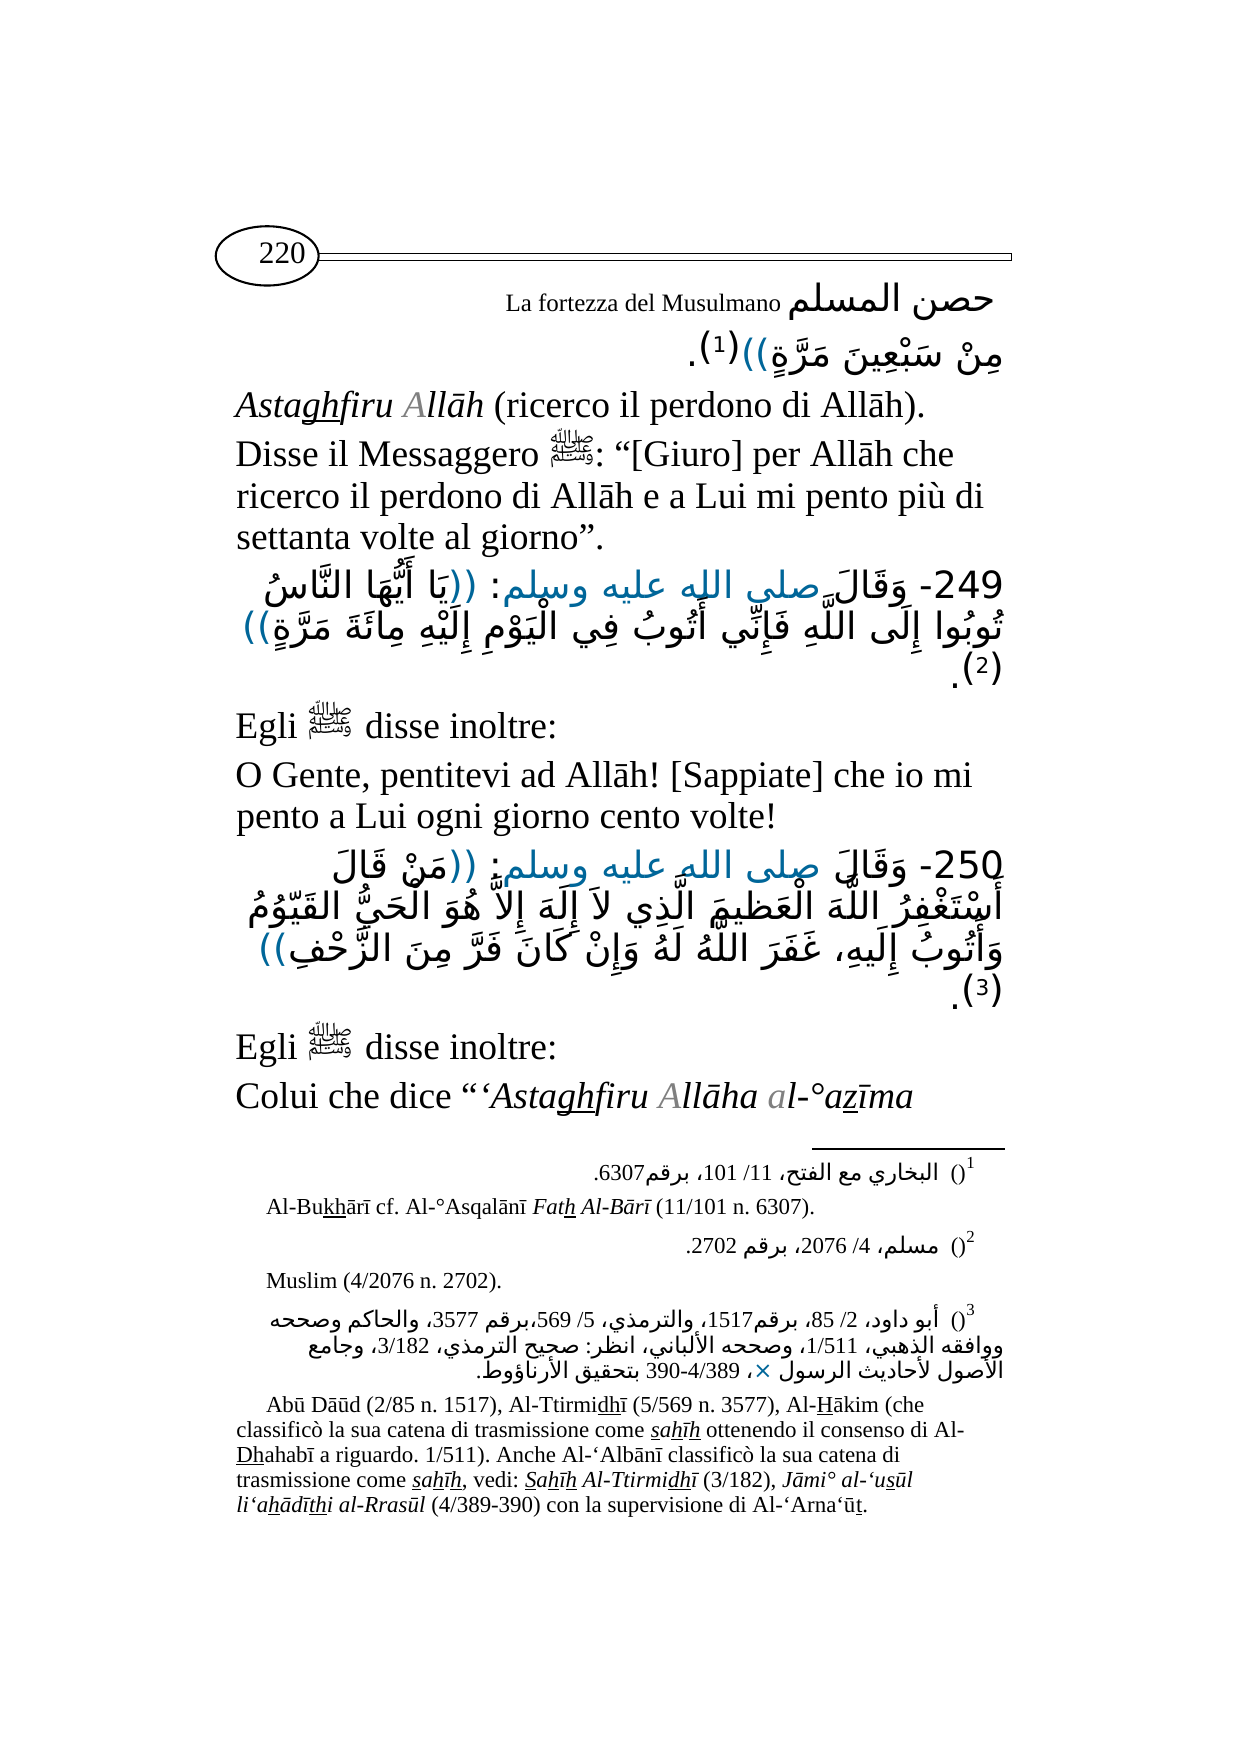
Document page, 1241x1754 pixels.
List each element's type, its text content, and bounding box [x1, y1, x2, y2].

text Colui che dice “‘Astaghfiru Allāha al-°azīma alladhī lā ‘ilāha ‘illā huūa al-Haīīu al-Qaīīūumu ūa ‘atūbu ‘ilaīhi” (Ricerco il perdono di Allāh, il Sublime, Colui che è l’Eterno Vivente, il Signore Assoluto [l’Auto-sussistente, di cui la sussistenza di tutte le creature da Lui dipende] e a Lui mi rivolgo pentito) Allāh gli perdonerà [i peccati], foss’anche scappato durante l’avanzata delle armate [dei credenti durante una battaglia]. [235, 1076, 1004, 1117]
text Egli ﷺ disse inoltre: [235, 1027, 1004, 1068]
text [236, 328, 1005, 376]
text Egli ﷺ disse inoltre: [235, 705, 1004, 747]
text Astaghfiru Allāh (ricerco il perdono di Allāh). [235, 385, 1004, 426]
text 249- وَقَالَ صلى الله عليه وسلم: ((يَا أَيُّهَا النَّاسُ تُوبُوا إِلَى اللَّهِ فَإِنِّي أَتُوبُ فِي الْيَوْمِ إِلَيْهِ مِائَةَ مَرَّةٍ))(). [236, 566, 1005, 697]
text 250- وَقَالَ صلى الله عليه وسلم: ((مَنْ قَالَ أَسْتَغْفِرُ اللَّهَ الْعَظيمَ الَّذِي لاَ إِلَهَ إِلاَّ هُوَ الْحَيُّ القَيّوُمُ وَأَتُوبُ إِلَيهِ، غَفَرَ اللَّهُ لَهُ وَإِنْ كَانَ فَرَّ مِنَ الزَّحْفِ))(). [236, 845, 1005, 1018]
text Disse il Messaggero ﷺ: “[Giuro] per Allāh che ricerco il perdono di Allāh e a Lui mi pento più di settanta volte al giorno”. [235, 434, 1004, 557]
text O Gente, pentitevi ad Allāh! [Sappiate] che io mi pento a Lui ogni giorno cento volte! [235, 755, 1004, 837]
